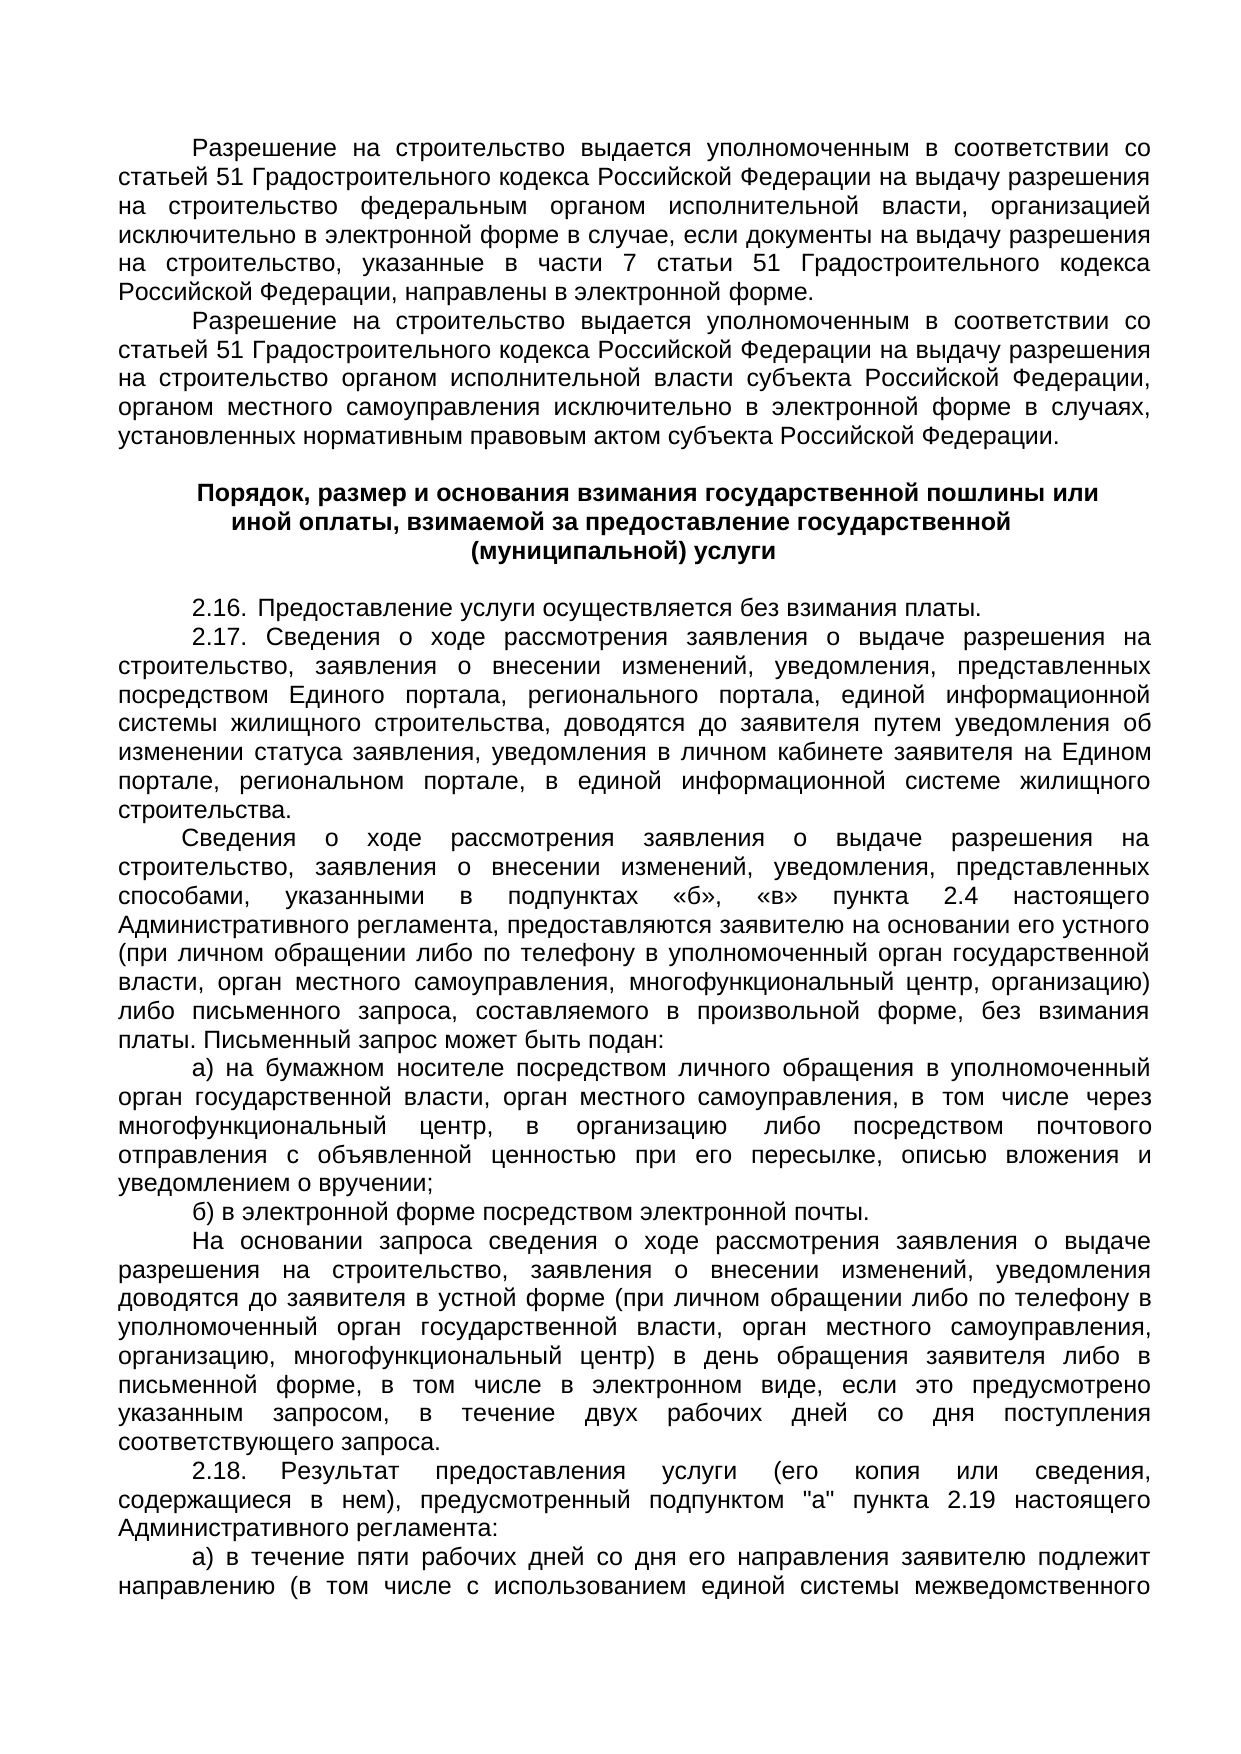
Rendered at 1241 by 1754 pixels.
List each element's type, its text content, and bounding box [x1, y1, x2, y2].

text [118, 1542, 1152, 1599]
text Разрешение на строительство выдается уполномоченным в соответствии со статьей 51 Градостроительного кодекса Российской Федерации на выдачу разрешения на строительство органом исполнительной власти субъекта Российской Федерации, органом местного самоуправления исключительно в электронной форме в случаях, установленных нормативным правовым актом субъекта Российской Федерации. [118, 306, 1152, 449]
list Предоставление услуги осуществляется без взимания платы. [192, 593, 1167, 622]
text Сведения о ходе рассмотрения заявления о выдаче разрешения на строительство, заявления о внесении изменений, уведомления, представленных способами, указанными в подпунктах «б», «в» пункта 2.4 настоящего Административного регламента, предоставляются заявителю на основании его устного (при личном обращении либо по телефону в уполномоченный орган государственной власти, орган местного самоуправления, многофункциональный центр, организацию) либо письменного запроса, составляемого в произвольной форме, без взимания платы. Письменный запрос может быть подан: [118, 823, 1151, 1053]
list Сведения о ходе рассмотрения заявления о выдаче разрешения на строительство, заявления о внесении изменений, уведомления, представленных посредством Единого портала, регионального портала, единой информационной системы жилищного строительства, доводятся до заявителя путем уведомления об изменении статуса заявления, уведомления в личном кабинете заявителя на Едином портале, региональном портале, в единой информационной системе жилищного строительства. [118, 622, 1152, 823]
text На основании запроса сведения о ходе рассмотрения заявления о выдаче разрешения на строительство, заявления о внесении изменений, уведомления доводятся до заявителя в устной форме (при личном обращении либо по телефону в уполномоченный орган государственной власти, орган местного самоуправления, организацию, многофункциональный центр) в день обращения заявителя либо в письменной форме, в том числе в электронном виде, если это предусмотрено указанным запросом, в течение двух рабочих дней со дня поступления соответствующего запроса. [118, 1226, 1152, 1456]
text Разрешение на строительство выдается уполномоченным в соответствии со статьей 51 Градостроительного кодекса Российской Федерации на выдачу разрешения на строительство федеральным органом исполнительной власти, организацией исключительно в электронной форме в случае, если документы на выдачу разрешения на строительство, указанные в части 7 статьи 51 Градостроительного кодекса Российской Федерации, направлены в электронной форме. [118, 133, 1152, 306]
subtitle Порядок, размер и основания взимания государственной пошлины или иной оплаты, взимаемой за предоставление государственной [197, 478, 1152, 536]
text б) в электронной форме посредством электронной почты. [192, 1197, 1167, 1226]
text а) на бумажном носителе посредством личного обращения в уполномоченный орган государственной власти, орган местного самоуправления, в том числе через многофункциональный центр, в организацию либо посредством почтового отправления с объявленной ценностью при его пересылке, описью вложения и уведомлением о вручении; [118, 1053, 1152, 1197]
list Результат предоставления услуги (его копия или сведения, содержащиеся в нем), предусмотренный подпунктом "а" пункта 2.19 настоящего Административного регламента: [118, 1456, 1152, 1542]
subtitle (муниципальной) услуги [471, 536, 1167, 564]
